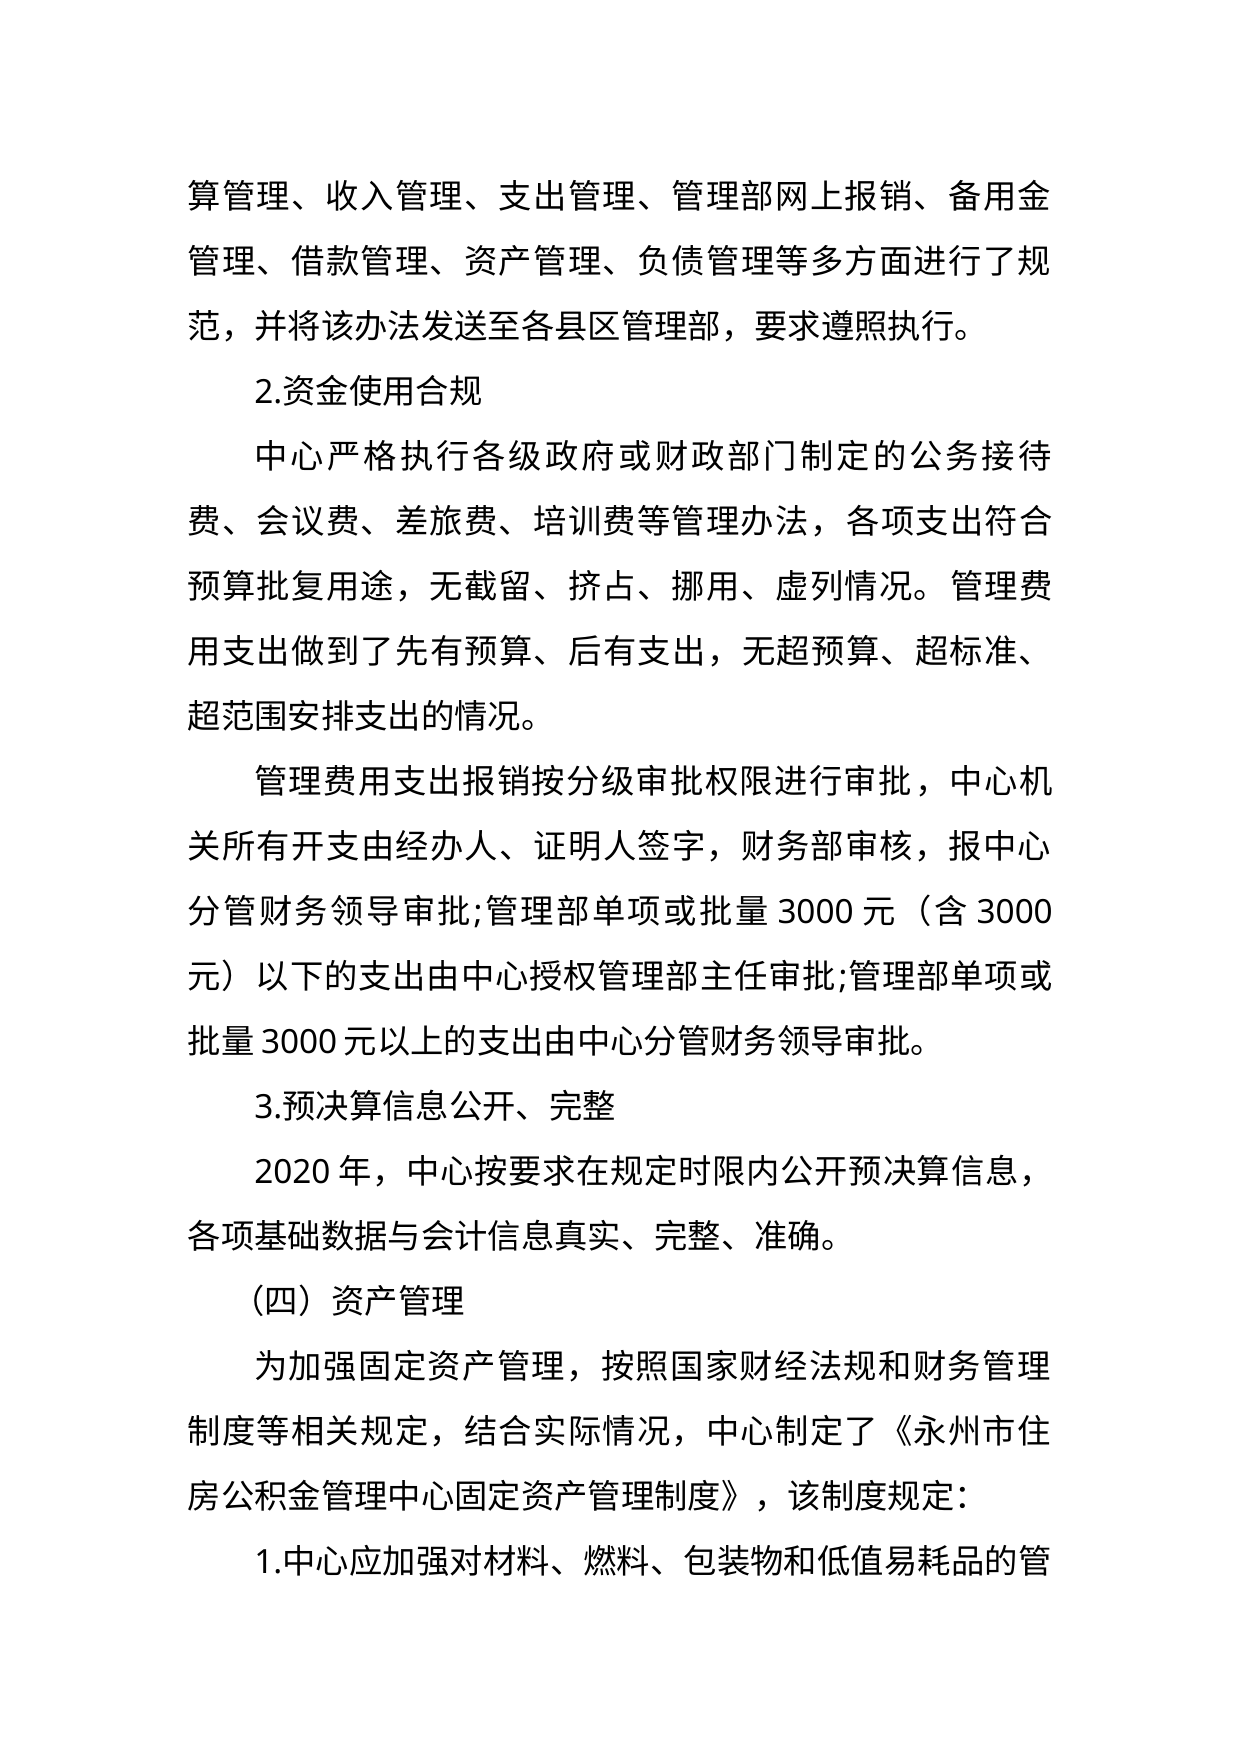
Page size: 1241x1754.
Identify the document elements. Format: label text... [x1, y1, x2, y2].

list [187, 1527, 1053, 1592]
list 资产管理 [231, 1267, 1053, 1332]
text 2020年，中心按要求在规定时限内公开预决算信息，各项基础数据与会计信息真实、完整、准确。 [187, 1137, 1053, 1267]
text 管理费用支出报销按分级审批权限进行审批，中心机关所有开支由经办人、证明人签字，财务部审核，报中心分管财务领导审批;管理部单项或批量3000元（含3000元）以下的支出由中心授权管理部主任审批;管理部单项或批量3000元以上的支出由中心分管财务领导审批。 [187, 747, 1053, 1072]
text 3.预决算信息公开、完整 [187, 1072, 1053, 1137]
list 2.资金使用合规 [187, 357, 1053, 422]
text 中心严格执行各级政府或财政部门制定的公务接待费、会议费、差旅费、培训费等管理办法，各项支出符合预算批复用途，无截留、挤占、挪用、虚列情况。管理费用支出做到了先有预算、后有支出，无超预算、超标准、超范围安排支出的情况。 [187, 422, 1053, 747]
text 为加强固定资产管理，按照国家财经法规和财务管理制度等相关规定，结合实际情况，中心制定了《永州市住房公积金管理中心固定资产管理制度》，该制度规定： [187, 1332, 1053, 1527]
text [187, 162, 1053, 357]
